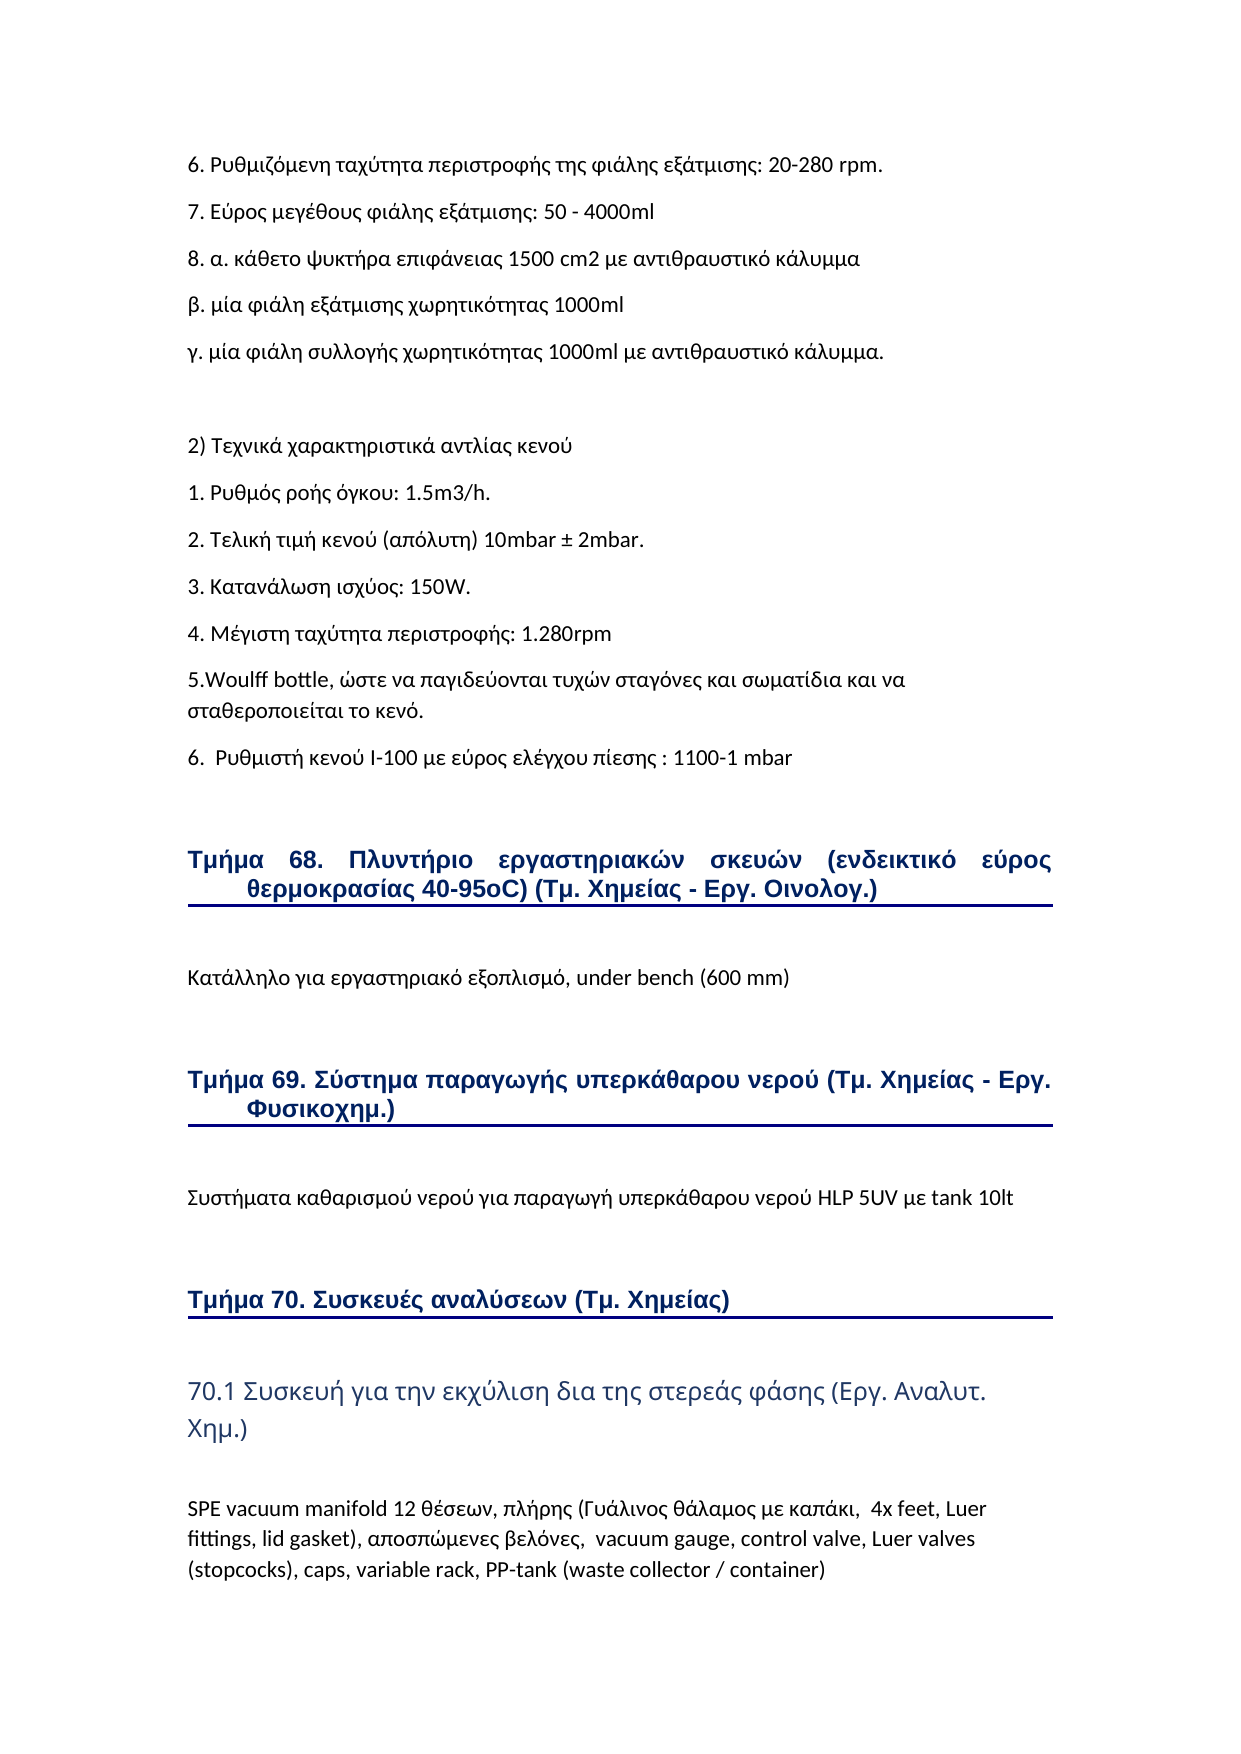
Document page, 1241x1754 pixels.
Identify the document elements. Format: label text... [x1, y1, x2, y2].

subtitle Τμήμα 70. Συσκευές αναλύσεων (Τμ. Χημείας) [187, 1285, 1053, 1319]
text 8. α. κάθετο ψυκτήρα επιφάνειας 1500 cm2 με αντιθραυστικό κάλυμμα [187, 244, 1053, 272]
text 6. Ρυθμιζόμενη ταχύτητα περιστροφής της φιάλης εξάτμισης: 20-280 rpm. [187, 150, 1053, 178]
text γ. μία φιάλη συλλογής χωρητικότητας 1000ml με αντιθραυστικό κάλυμμα. [187, 337, 1053, 366]
text 6. Ρυθμιστή κενού I-100 με εύρος ελέγχου πίεσης : 1100-1 mbar [187, 743, 1053, 771]
text 2. Τελική τιμή κενού (απόλυτη) 10mbar ± 2mbar. [187, 525, 1053, 553]
text 3. Κατανάλωση ισχύος: 150W. [187, 572, 1053, 600]
text 7. Εύρος μεγέθους φιάλης εξάτμισης: 50 - 4000ml [187, 197, 1053, 225]
subtitle Τμήμα 69. Σύστημα παραγωγής υπερκάθαρου νερού (Τμ. Χημείας - Εργ. Φυσικοχημ.) [187, 1065, 1053, 1127]
text 5.Woulff bottle, ώστε να παγιδεύονται τυχών σταγόνες και σωματίδια και να σταθεροποιείται το κενό. [187, 666, 1053, 724]
text SPE vacuum manifold 12 θέσεων, πλήρης (Γυάλινος θάλαμος με καπάκι, 4x feet, Luer fittings, lid gasket), αποσπώμενες βελόνες, vacuum gauge, control valve, Luer valves (stopcocks), caps, variable rack, PP-tank (waste collector / container) [187, 1494, 1053, 1583]
subtitle Τμήμα 68. Πλυντήριο εργαστηριακών σκευών (ενδεικτικό εύρος θερμοκρασίας 40-95οC) (Τμ. Χημείας - Εργ. Οινολογ.) [187, 845, 1053, 907]
subtitle 70.1 Συσκευή για την εκχύλιση δια της στερεάς φάσης (Εργ. Αναλυτ. Χημ.) [187, 1374, 1053, 1445]
text 1. Ρυθμός ροής όγκου: 1.5m3/h. [187, 478, 1053, 506]
text 2) Τεχνικά χαρακτηριστικά αντλίας κενού [187, 431, 1053, 459]
text 4. Mέγιστη ταχύτητα περιστροφής: 1.280rpm [187, 619, 1053, 647]
text Κατάλληλο για εργαστηριακό εξοπλισμό, under bench (600 mm) [187, 963, 1053, 991]
text Συστήματα καθαρισμού νερού για παραγωγή υπερκάθαρου νερού HLP 5UV με tank 10lt [187, 1183, 1053, 1211]
text β. μία φιάλη εξάτμισης χωρητικότητας 1000ml [187, 291, 1053, 319]
